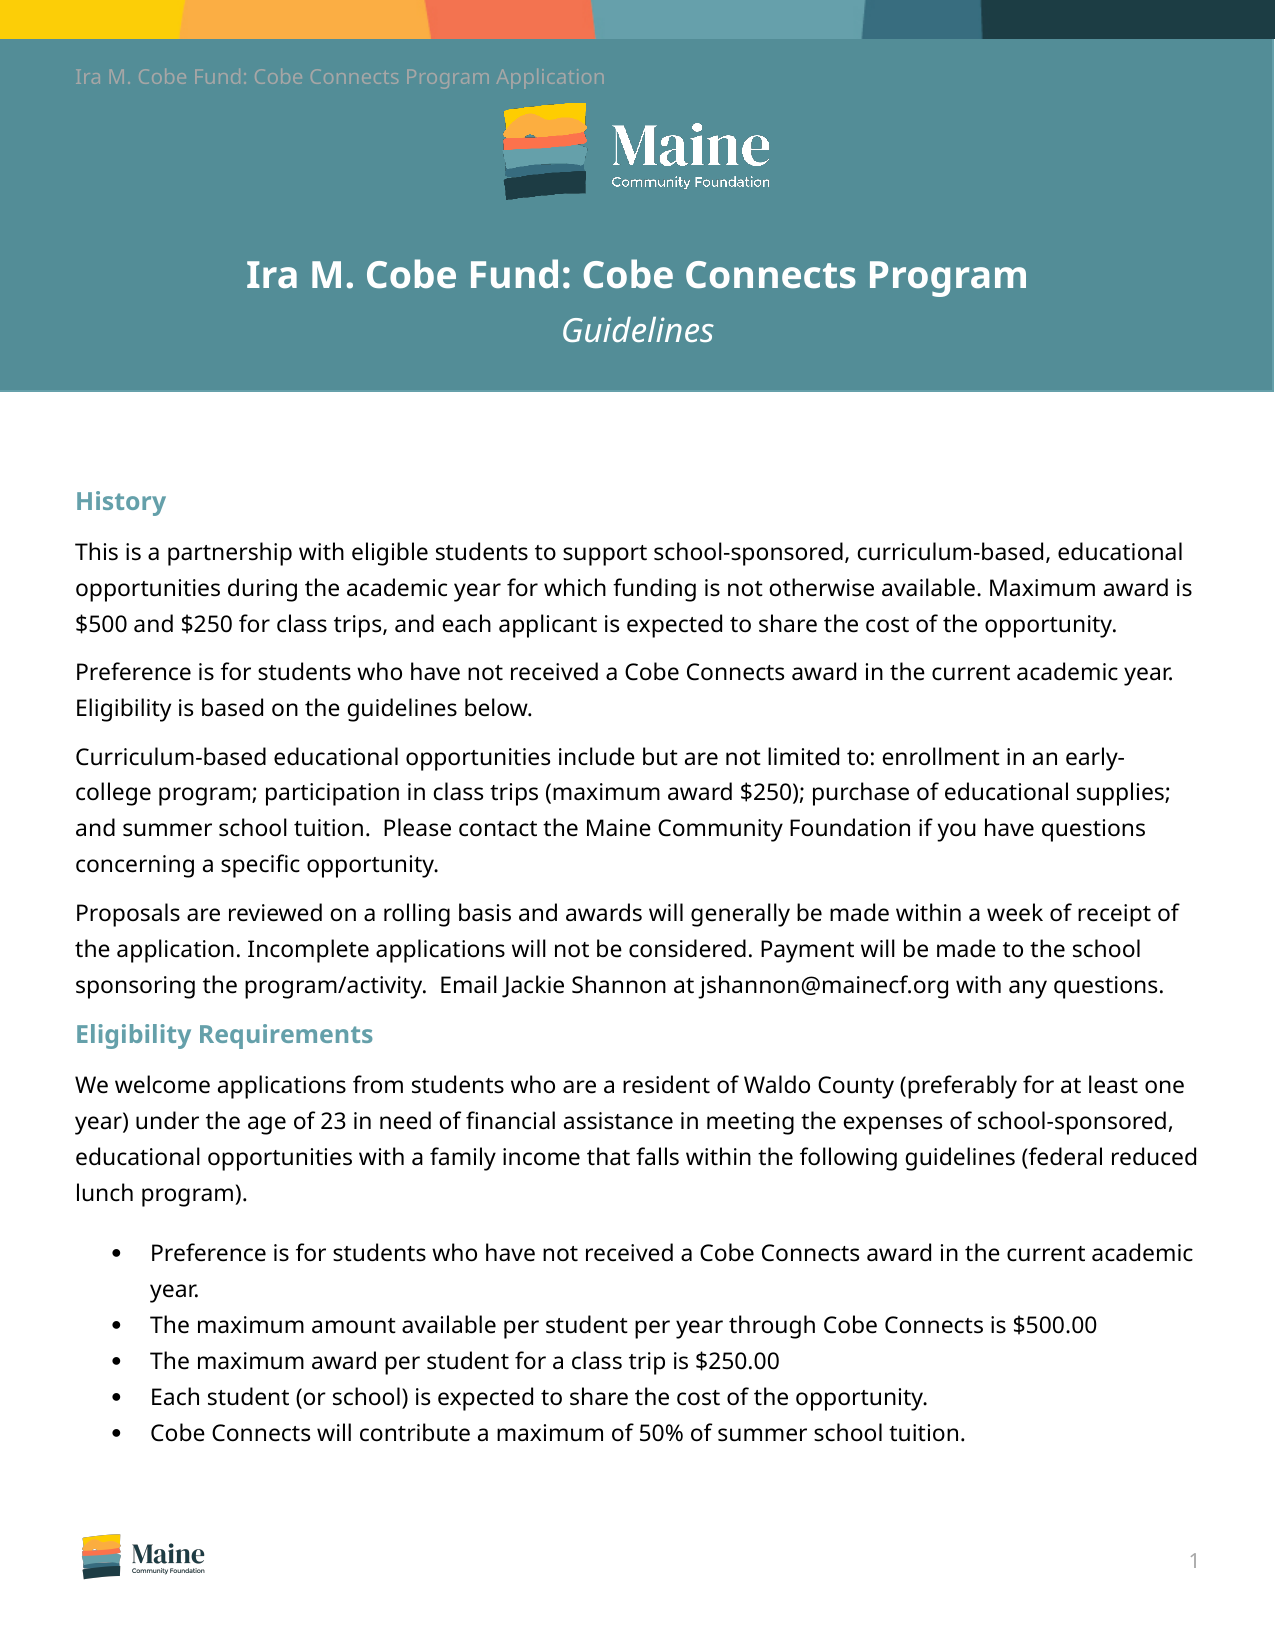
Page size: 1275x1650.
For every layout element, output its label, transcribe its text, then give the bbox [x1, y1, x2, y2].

text We welcome applications from students who are a resident of Waldo County (preferably for at least one year) under the age of 23 in need of financial assistance in meeting the expenses of school-sponsored, educational opportunities with a family income that falls within the following guidelines (federal reduced lunch program). [75, 1069, 1200, 1208]
picture [0, 0, 1275, 39]
list Cobe Connects will contribute a maximum of 50% of summer school tuition. [112, 1417, 1200, 1448]
subtitle Guidelines [75, 307, 1200, 352]
list The maximum award per student for a class trip is $250.00 [112, 1345, 1200, 1376]
list Preference is for students who have not received a Cobe Connects award in the current academic year. [112, 1237, 1200, 1304]
subtitle Proposals are reviewed on a rolling basis and awards will generally be made within a week of receipt of the application. Incomplete applications will not be considered. Payment will be made to the school sponsoring the program/activity. Email Jackie Shannon at jshannon@mainecf.org with any questions. [75, 897, 1200, 1000]
subtitle This is a partnership with eligible students to support school-sponsored, curriculum-based, educational opportunities during the academic year for which funding is not otherwise available. Maximum award is $500 and $250 for class trips, and each applicant is expected to share the cost of the opportunity. [75, 536, 1200, 639]
subtitle Preference is for students who have not received a Cobe Connects award in the current academic year. Eligibility is based on the guidelines below. [75, 656, 1200, 723]
subtitle Eligibility Requirements [75, 1017, 1200, 1051]
picture [75, 1522, 211, 1583]
subtitle Curriculum-based educational opportunities include but are not limited to: enrollment in an early-college program; participation in class trips (maximum award $250); purchase of educational supplies; and summer school tuition. Please contact the Maine Community Foundation if you have questions concerning a specific opportunity. [75, 740, 1200, 879]
subtitle Ira M. Cobe Fund: Cobe Connects Program [75, 153, 1200, 299]
subtitle History [75, 445, 1200, 518]
picture [487, 76, 784, 208]
list The maximum amount available per student per year through Cobe Connects is $500.00 [112, 1309, 1200, 1341]
list Each student (or school) is expected to share the cost of the opportunity. [112, 1381, 1200, 1412]
